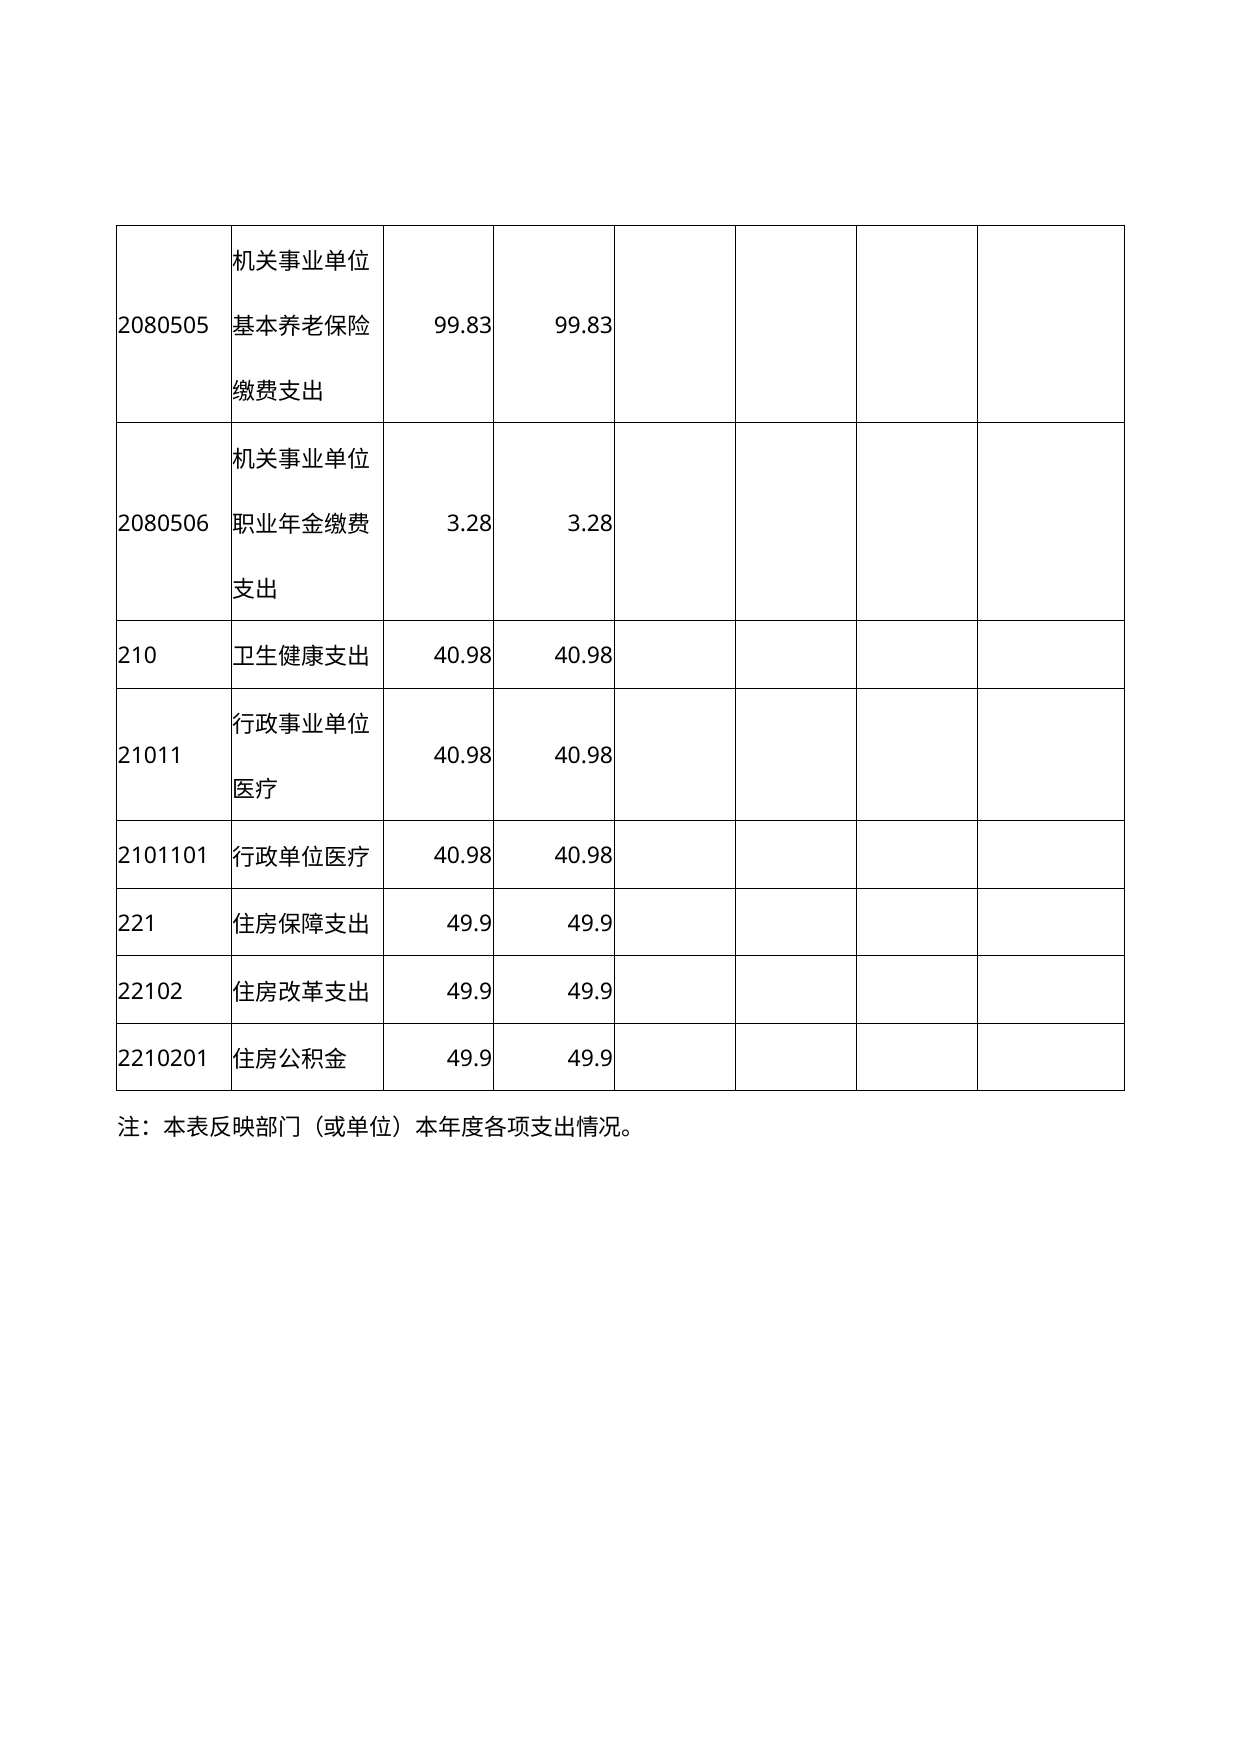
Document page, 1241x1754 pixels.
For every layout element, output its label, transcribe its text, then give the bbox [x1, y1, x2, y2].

table_cell 40.98 [384, 621, 493, 687]
table_cell [736, 226, 856, 422]
table_cell [857, 1024, 977, 1090]
table_cell [615, 889, 735, 955]
table_cell [978, 689, 1124, 820]
table_cell [736, 889, 856, 955]
table_cell 49.9 [494, 889, 614, 955]
table_cell [857, 889, 977, 955]
table_cell [857, 956, 977, 1023]
table_cell 40.98 [384, 821, 493, 888]
table_cell 2080505 [117, 226, 231, 422]
table_cell 住房保障支出 [232, 889, 383, 955]
table_cell 49.9 [494, 956, 614, 1023]
table_cell [736, 1024, 856, 1090]
table_cell [978, 1024, 1124, 1090]
table_cell 210 [117, 621, 231, 687]
table_cell 住房改革支出 [232, 956, 383, 1023]
table_cell [857, 621, 977, 687]
table_cell [857, 423, 977, 620]
table_cell 49.9 [384, 889, 493, 955]
table_cell 2080506 [117, 423, 231, 620]
table_cell [978, 423, 1124, 620]
table_cell 49.9 [494, 1024, 614, 1090]
table_cell 99.83 [384, 226, 493, 422]
table_cell [615, 689, 735, 820]
table_cell 卫生健康支出 [232, 621, 383, 687]
table_cell [736, 956, 856, 1023]
table_cell 行政单位医疗 [232, 821, 383, 888]
table_cell 2210201 [117, 1024, 231, 1090]
table_cell 221 [117, 889, 231, 955]
table_cell 3.28 [384, 423, 493, 620]
table_cell 49.9 [384, 1024, 493, 1090]
table_cell [857, 689, 977, 820]
table_cell [615, 423, 735, 620]
table_cell [736, 621, 856, 687]
table_cell [857, 226, 977, 422]
table_cell [615, 1024, 735, 1090]
table_cell 行政事业单位医疗 [232, 689, 383, 820]
table_cell [978, 956, 1124, 1023]
table_cell 40.98 [494, 821, 614, 888]
table_cell 40.98 [384, 689, 493, 820]
table_cell 住房公积金 [232, 1024, 383, 1090]
table_cell 40.98 [494, 689, 614, 820]
table_cell 99.83 [494, 226, 614, 422]
table_cell [736, 821, 856, 888]
table_cell [615, 621, 735, 687]
table_cell 机关事业单位基本养老保险缴费支出 [232, 226, 383, 422]
table_cell 40.98 [494, 621, 614, 687]
table_cell [736, 689, 856, 820]
table_cell [978, 226, 1124, 422]
table_cell [615, 956, 735, 1023]
table_cell [978, 621, 1124, 687]
table_cell [978, 889, 1124, 955]
table_cell 21011 [117, 689, 231, 820]
table_cell [978, 821, 1124, 888]
table_cell [615, 821, 735, 888]
table_cell 22102 [117, 956, 231, 1023]
table_cell 49.9 [384, 956, 493, 1023]
table_cell [736, 423, 856, 620]
table_cell 2101101 [117, 821, 231, 888]
table_cell 3.28 [494, 423, 614, 620]
table_cell 注：本表反映部门（或单位）本年度各项支出情况。 [116, 1091, 1124, 1158]
table_cell 机关事业单位职业年金缴费支出 [232, 423, 383, 620]
table_cell [615, 226, 735, 422]
table_cell [857, 821, 977, 888]
